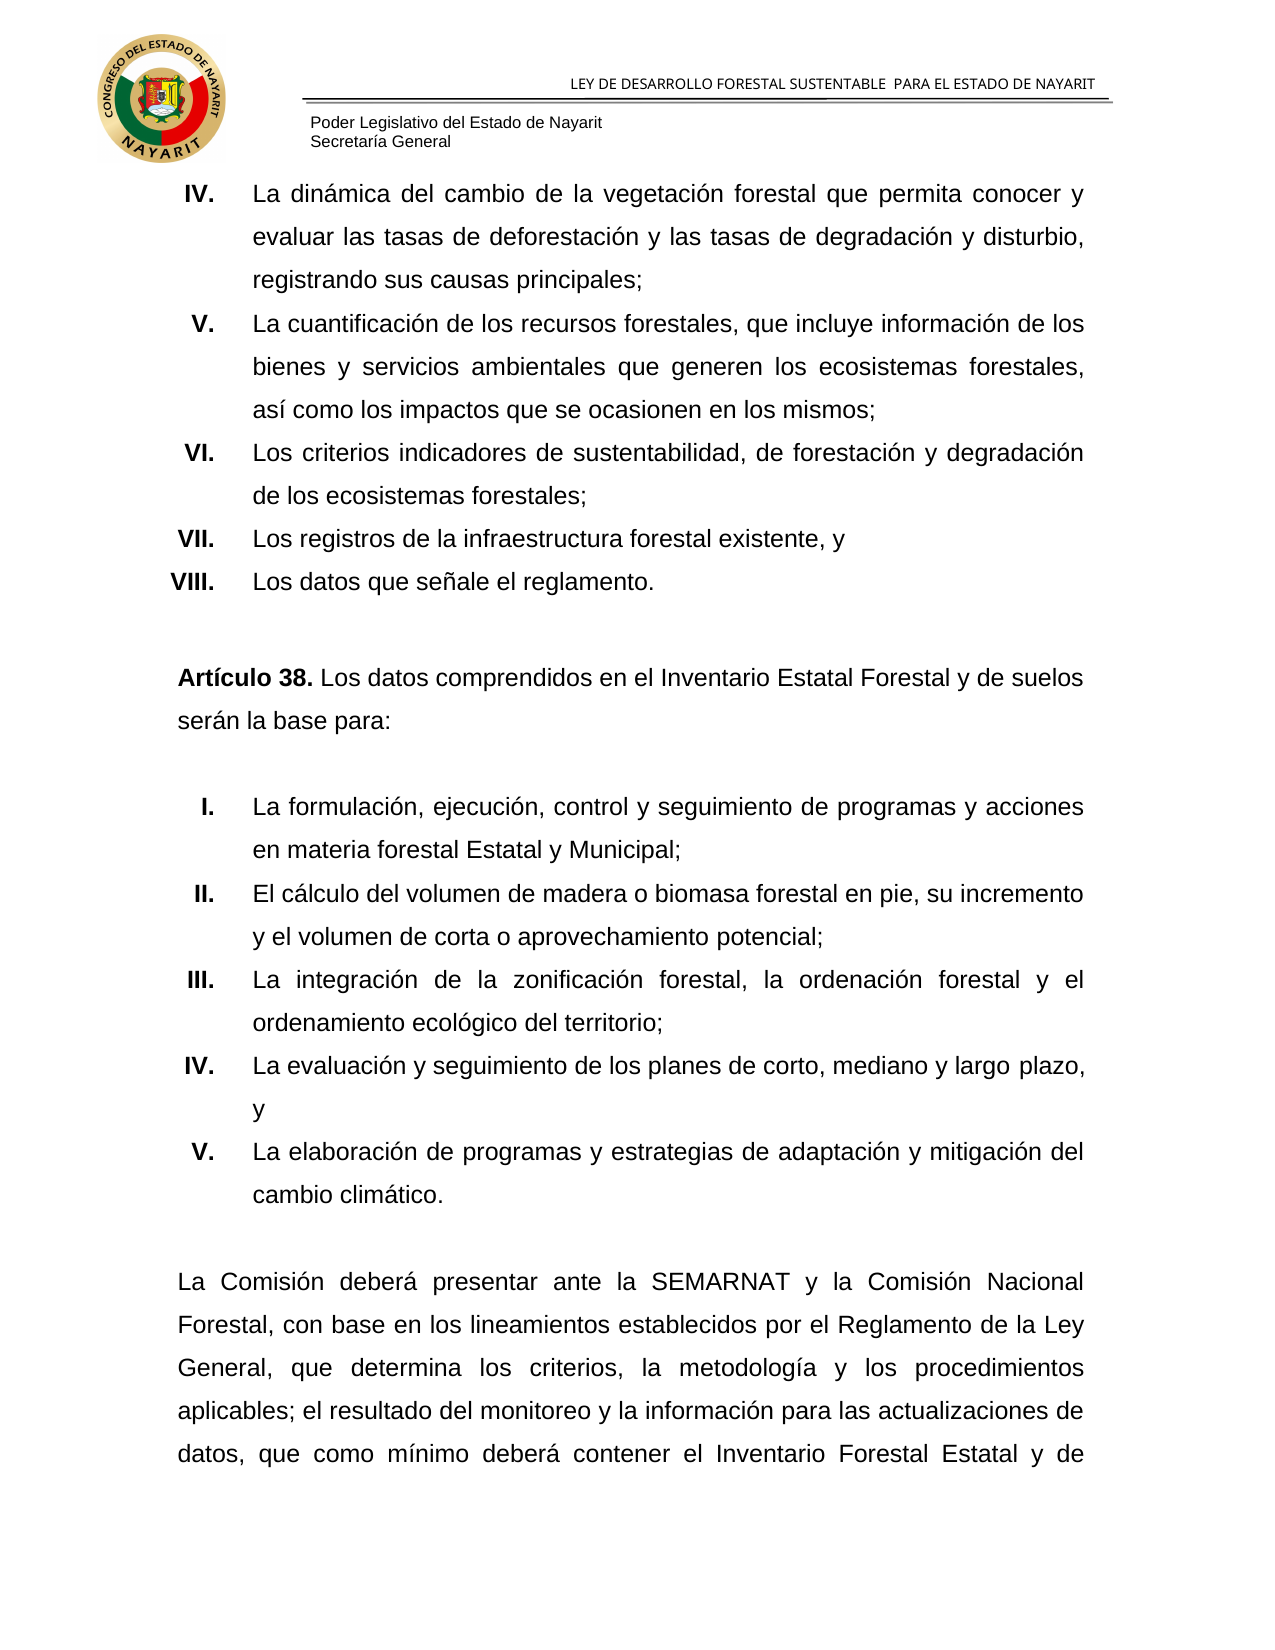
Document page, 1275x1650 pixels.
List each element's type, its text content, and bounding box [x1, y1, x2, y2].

list Los datos que señale el reglamento. [215, 567, 1086, 596]
list El cálculo del volumen de madera o biomasa forestal en pie, su incremento y el volumen de corta o aprovechamiento potencial; [215, 879, 1086, 951]
list La formulación, ejecución, control y seguimiento de programas y acciones en materia forestal Estatal y Municipal; [215, 792, 1086, 864]
list La evaluación y seguimiento de los planes de corto, mediano y largo plazo, y [215, 1051, 1086, 1123]
list La dinámica del cambio de la vegetación forestal que permita conocer y evaluar las tasas de deforestación y las tasas de degradación y disturbio, registrando sus causas principales; [215, 179, 1086, 294]
picture [97, 34, 226, 163]
list La integración de la zonificación forestal, la ordenación forestal y el ordenamiento ecológico del territorio; [215, 965, 1086, 1037]
list La elaboración de programas y estrategias de adaptación y mitigación del cambio climático. [215, 1137, 1086, 1209]
list Los registros de la infraestructura forestal existente, y [215, 524, 1086, 553]
list Los criterios indicadores de sustentabilidad, de forestación y degradación de los ecosistemas forestales; [215, 438, 1086, 510]
list La cuantificación de los recursos forestales, que incluye información de los bienes y servicios ambientales que generen los ecosistemas forestales, así como los impactos que se ocasionen en los mismos; [215, 308, 1086, 423]
text Artículo 38. Los datos comprendidos en el Inventario Estatal Forestal y de suelos serán la base para: [177, 663, 1112, 735]
